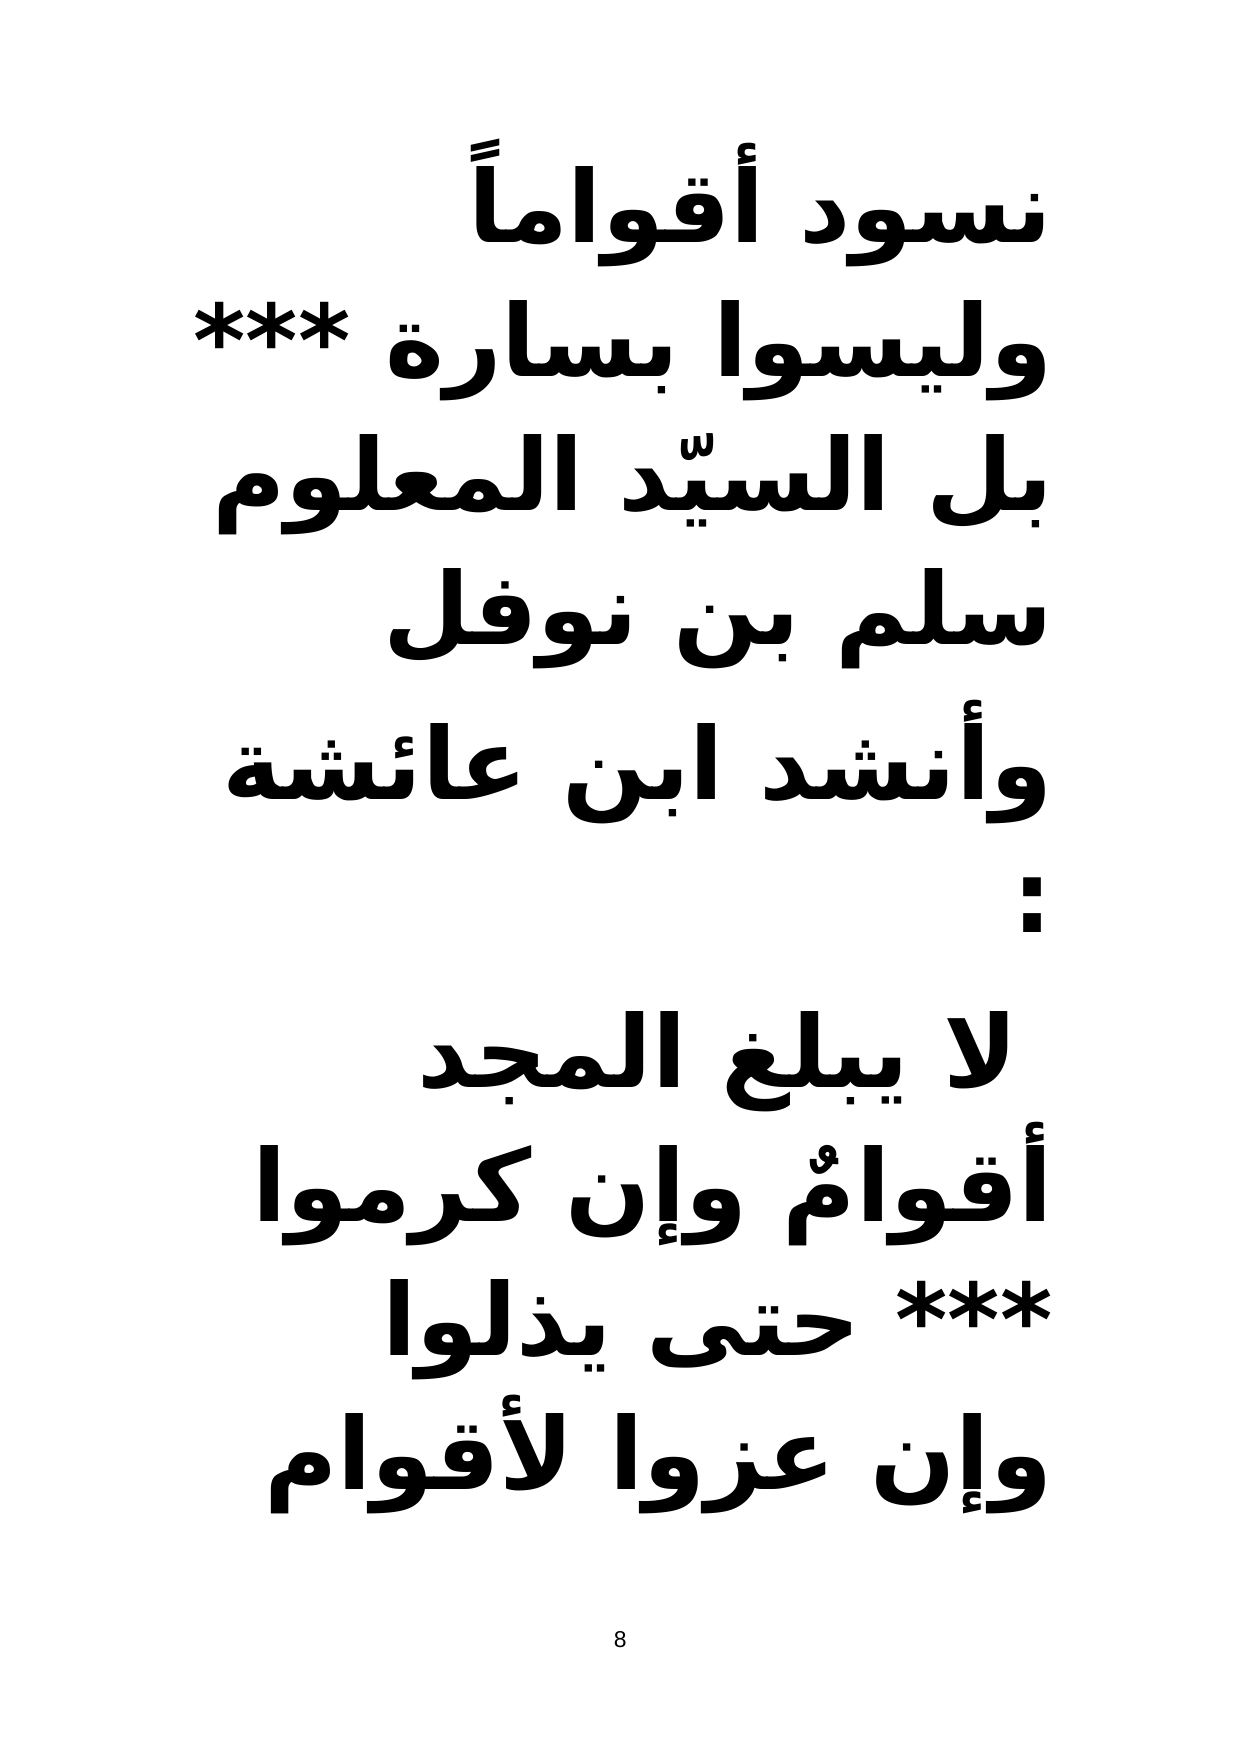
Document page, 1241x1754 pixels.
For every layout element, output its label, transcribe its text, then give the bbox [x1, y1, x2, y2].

text لا يبلغ المجد أقوامٌ وإن كرموا *** حتى يذلوا وإن عزوا لأقوام [187, 995, 1053, 1513]
text وأنشد ابن عائشة : [187, 706, 1053, 957]
text نسود أقواماً وليسوا بسارة *** بل السيّد المعلوم سلم بن نوفل [187, 150, 1053, 668]
